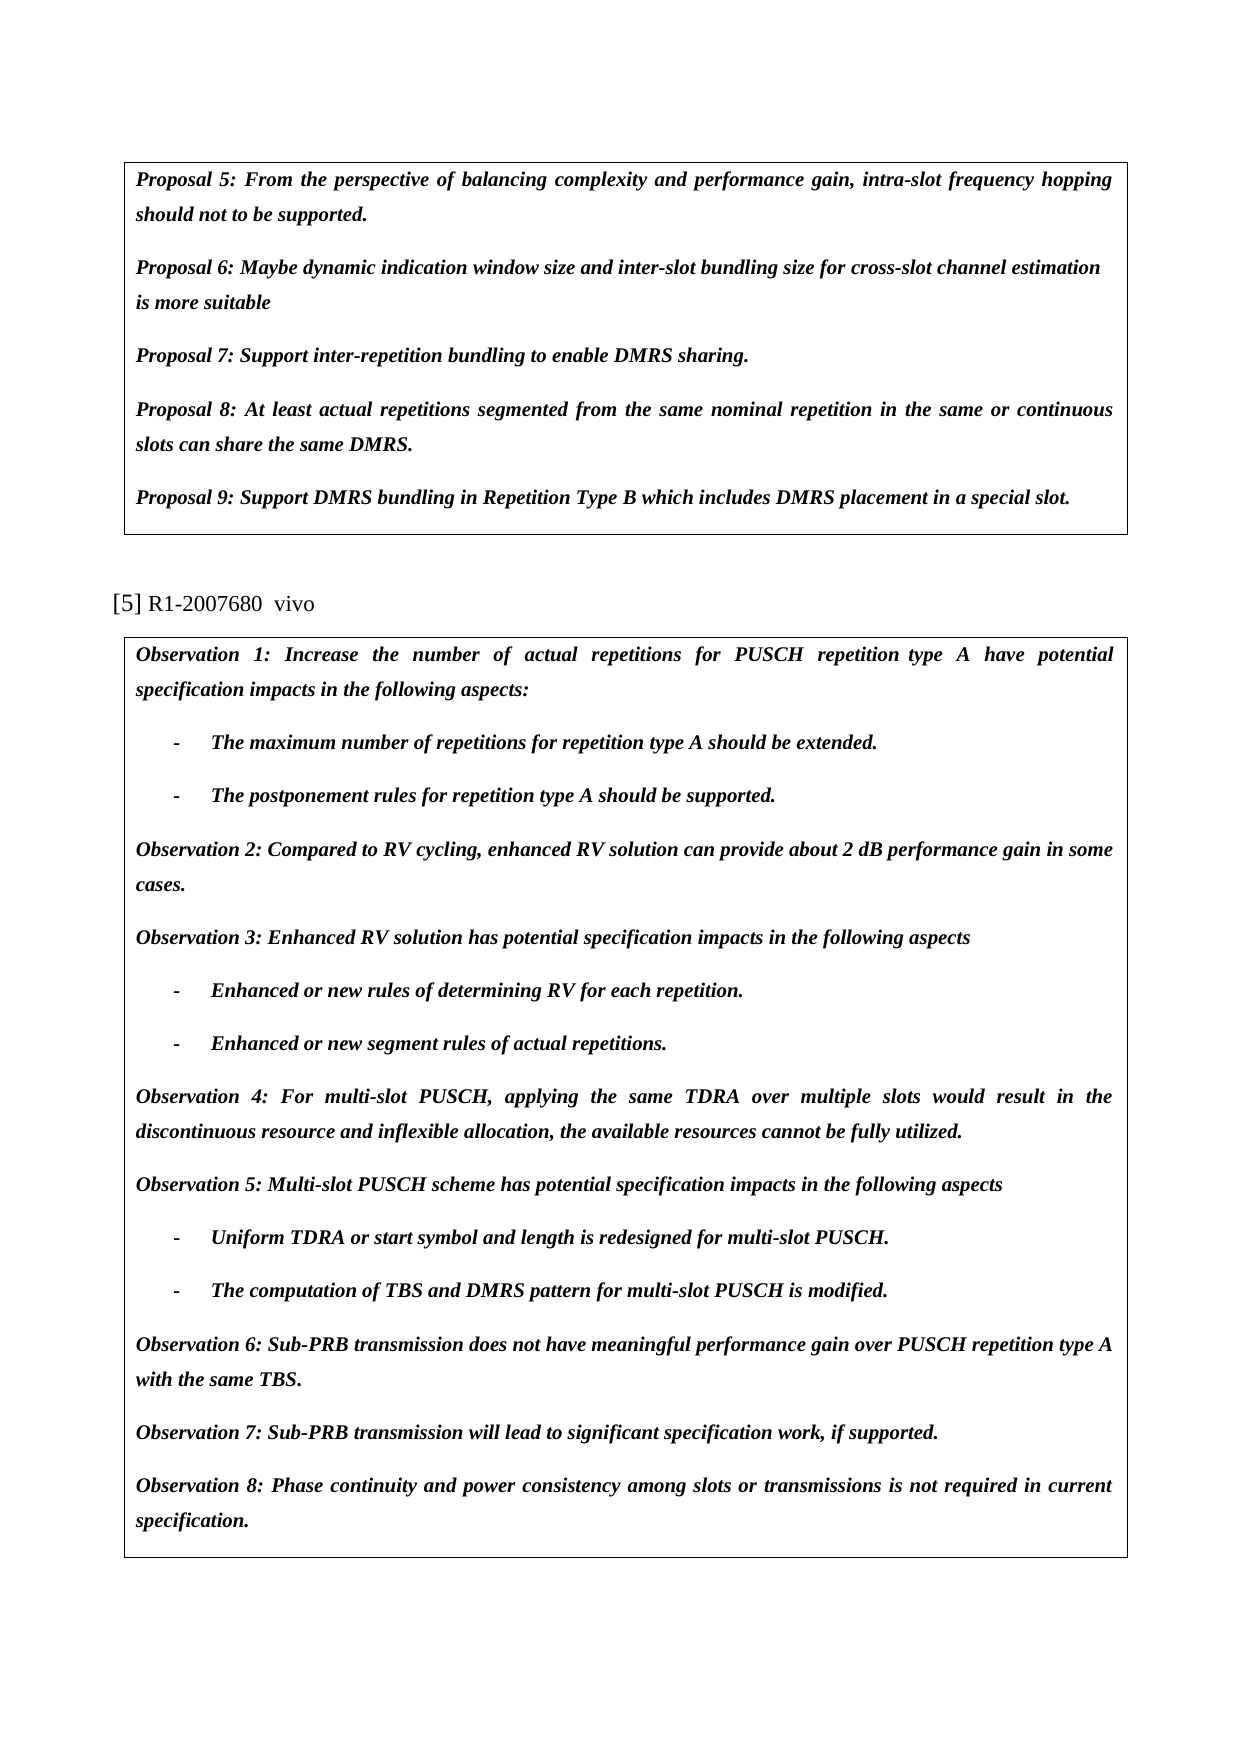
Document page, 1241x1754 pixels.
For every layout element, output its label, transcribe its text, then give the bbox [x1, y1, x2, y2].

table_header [125, 638, 1127, 1557]
subtitle [5] R1-2007680 vivo [112, 586, 1128, 618]
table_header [125, 163, 1127, 534]
